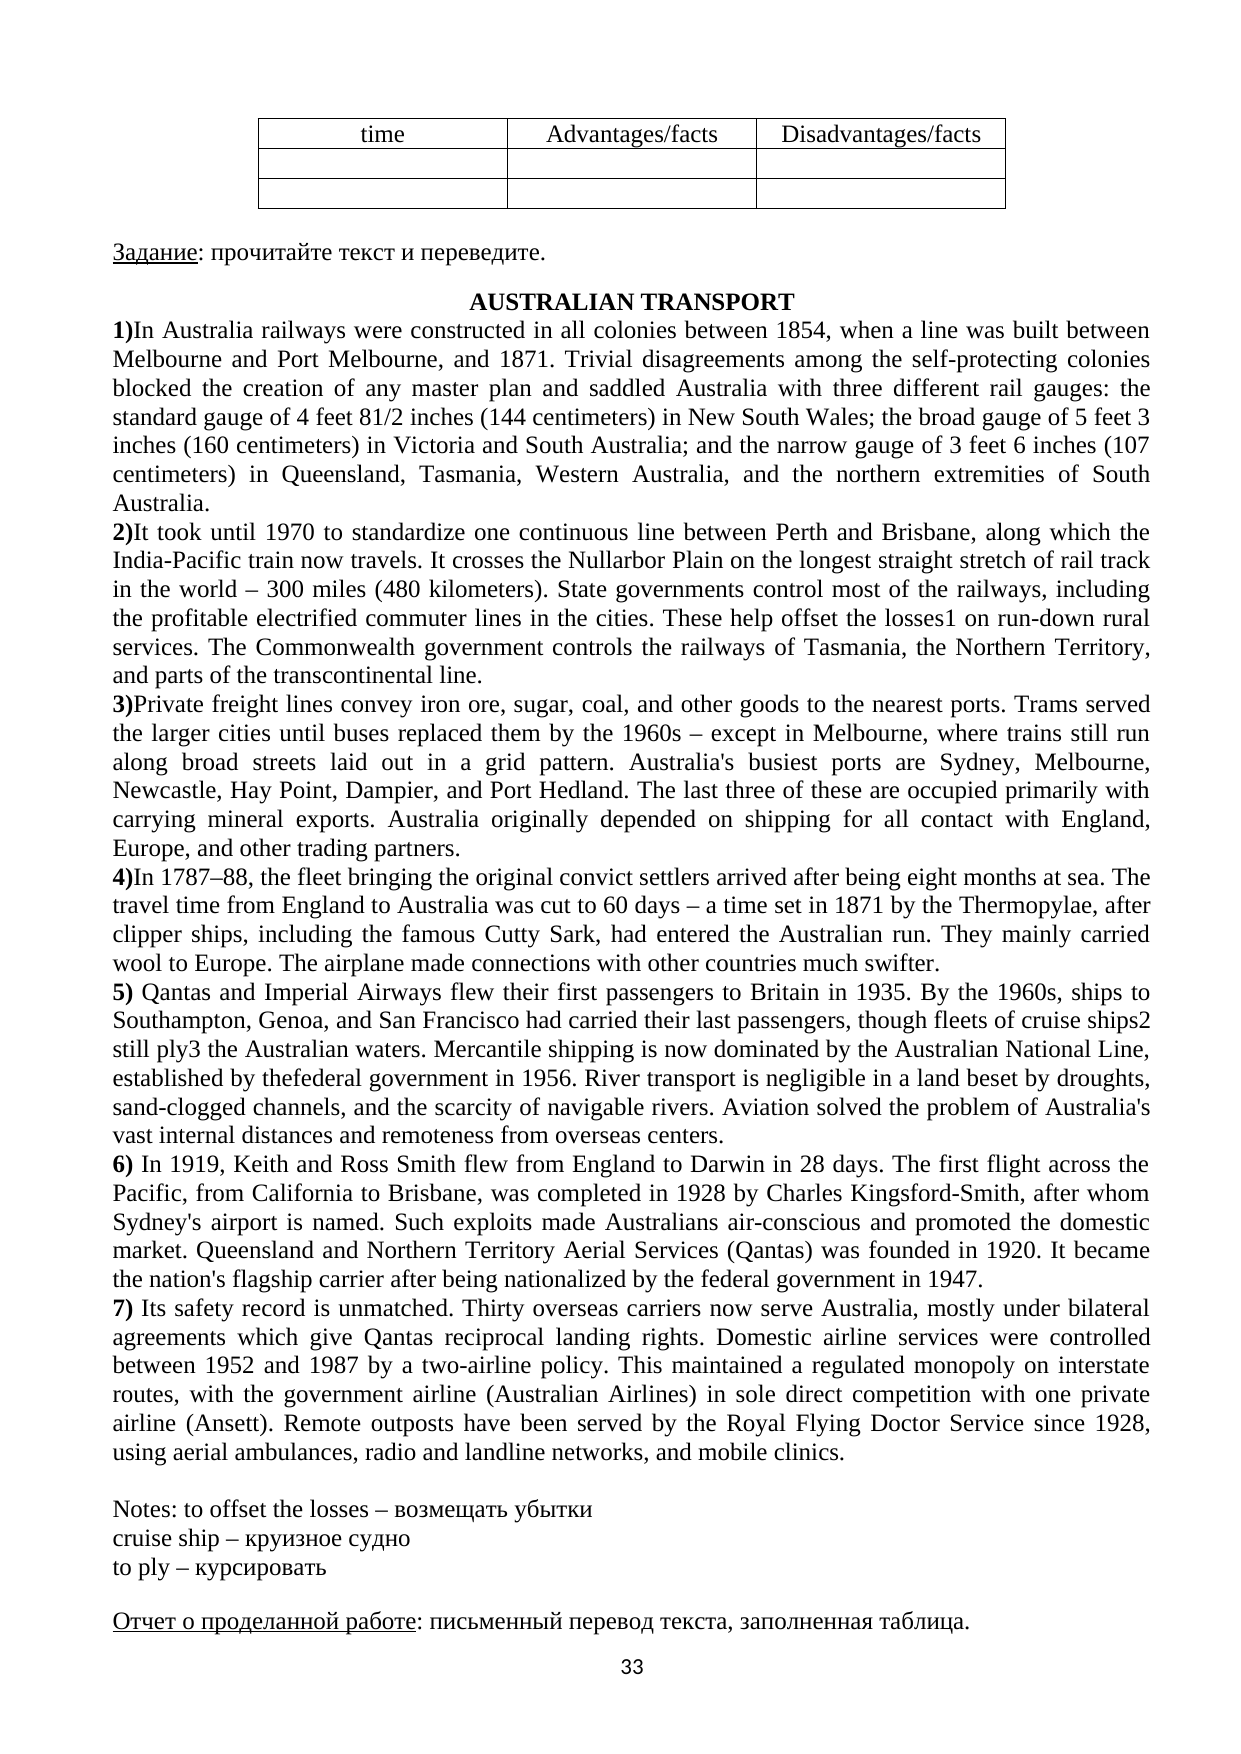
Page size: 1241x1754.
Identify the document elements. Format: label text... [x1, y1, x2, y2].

subtitle AUSTRALIAN TRANSPORT [112, 287, 1152, 316]
text 1)In Australia railways were constructed in all colonies between 1854, when a line was built between Melbourne and Port Melbourne, and 1871. Trivial disagreements among the self-protecting colonies blocked the creation of any master plan and saddled Australia with three different rail gauges: the standard gauge of 4 feet 81/2 inches (144 centimeters) in New South Wales; the broad gauge of 5 feet 3 inches (160 centimeters) in Victoria and South Australia; and the narrow gauge of 3 feet 6 inches (107 centimeters) in Queensland, Tasmania, Western Australia, and the northern extremities of South Australia. [112, 316, 1152, 517]
table_header time [259, 119, 507, 148]
table_cell [508, 149, 756, 178]
text 4)In 1787–88, the fleet bringing the original convict settlers arrived after being eight months at sea. The travel time from England to Australia was cut to 60 days – a time set in 1871 by the Thermopylae, after clipper ships, including the famous Cutty Sark, had entered the Australian run. They mainly carried wool to Europe. The airplane made connections with other countries much swifter. [112, 862, 1152, 977]
table_cell [757, 149, 1005, 178]
text Задание: прочитайте текст и переведите. [112, 237, 1152, 266]
table_cell [757, 179, 1005, 207]
table_cell [259, 179, 507, 207]
table_header Advantages/facts [508, 119, 756, 148]
text to ply – курсировать [112, 1552, 1152, 1581]
text 5) Qantas and Imperial Airways flew their first passengers to Britain in 1935. By the 1960s, ships to Southampton, Genoa, and San Francisco had carried their last passengers, though fleets of cruise ships2 still ply3 the Australian waters. Mercantile shipping is now dominated by the Australian National Line, established by thefederal government in 1956. River transport is negligible in a land beset by droughts, sand-clogged channels, and the scarcity of navigable rivers. Aviation solved the problem of Australia's vast internal distances and remoteness from overseas centers. [112, 977, 1152, 1149]
table_cell [259, 149, 507, 178]
text 3)Private freight lines convey iron ore, sugar, coal, and other goods to the nearest ports. Trams served the larger cities until buses replaced them by the 1960s – except in Melbourne, where trains still run along broad streets laid out in a grid pattern. Australia's busiest ports are Sydney, Melbourne, Newcastle, Hay Point, Dampier, and Port Hedland. The last three of these are occupied primarily with carrying mineral exports. Australia originally depended on shipping for all contact with England, Europe, and other trading partners. [112, 689, 1152, 862]
text 7) Its safety record is unmatched. Thirty overseas carriers now serve Australia, mostly under bilateral agreements which give Qantas reciprocal landing rights. Domestic airline services were controlled between 1952 and 1987 by a two-airline policy. This maintained a regulated monopoly on interstate routes, with the government airline (Australian Airlines) in sole direct competition with one private airline (Ansett). Remote outposts have been served by the Royal Flying Doctor Service since 1928, using aerial ambulances, radio and landline networks, and mobile clinics. [112, 1293, 1152, 1466]
text Notes: to offset the losses – возмещать убытки [112, 1494, 1152, 1523]
text Отчет о проделанной работе: письменный перевод текста, заполненная таблица. [112, 1606, 1152, 1634]
text 2)It took until 1970 to standardize one continuous line between Perth and Brisbane, along which the India-Pacific train now travels. It crosses the Nullarbor Plain on the longest straight stretch of rail track in the world – 300 miles (480 kilometers). State governments control most of the railways, including the profitable electrified commuter lines in the cities. These help offset the losses1 on run-down rural services. The Commonwealth government controls the railways of Tasmania, the Northern Territory, and parts of the transcontinental line. [112, 517, 1152, 689]
text 6) In 1919, Keith and Ross Smith flew from England to Darwin in 28 days. The first flight across the Pacific, from California to Brisbane, was completed in 1928 by Charles Kingsford-Smith, after whom Sydney's airport is named. Such exploits made Australians air-conscious and promoted the domestic market. Queensland and Northern Territory Aerial Services (Qantas) was founded in 1920. It became the nation's flagship carrier after being nationalized by the federal government in 1947. [112, 1149, 1152, 1293]
table_header Disadvantages/facts [757, 119, 1005, 148]
text cruise ship – круизное судно [112, 1523, 1152, 1552]
table_cell [508, 179, 756, 207]
